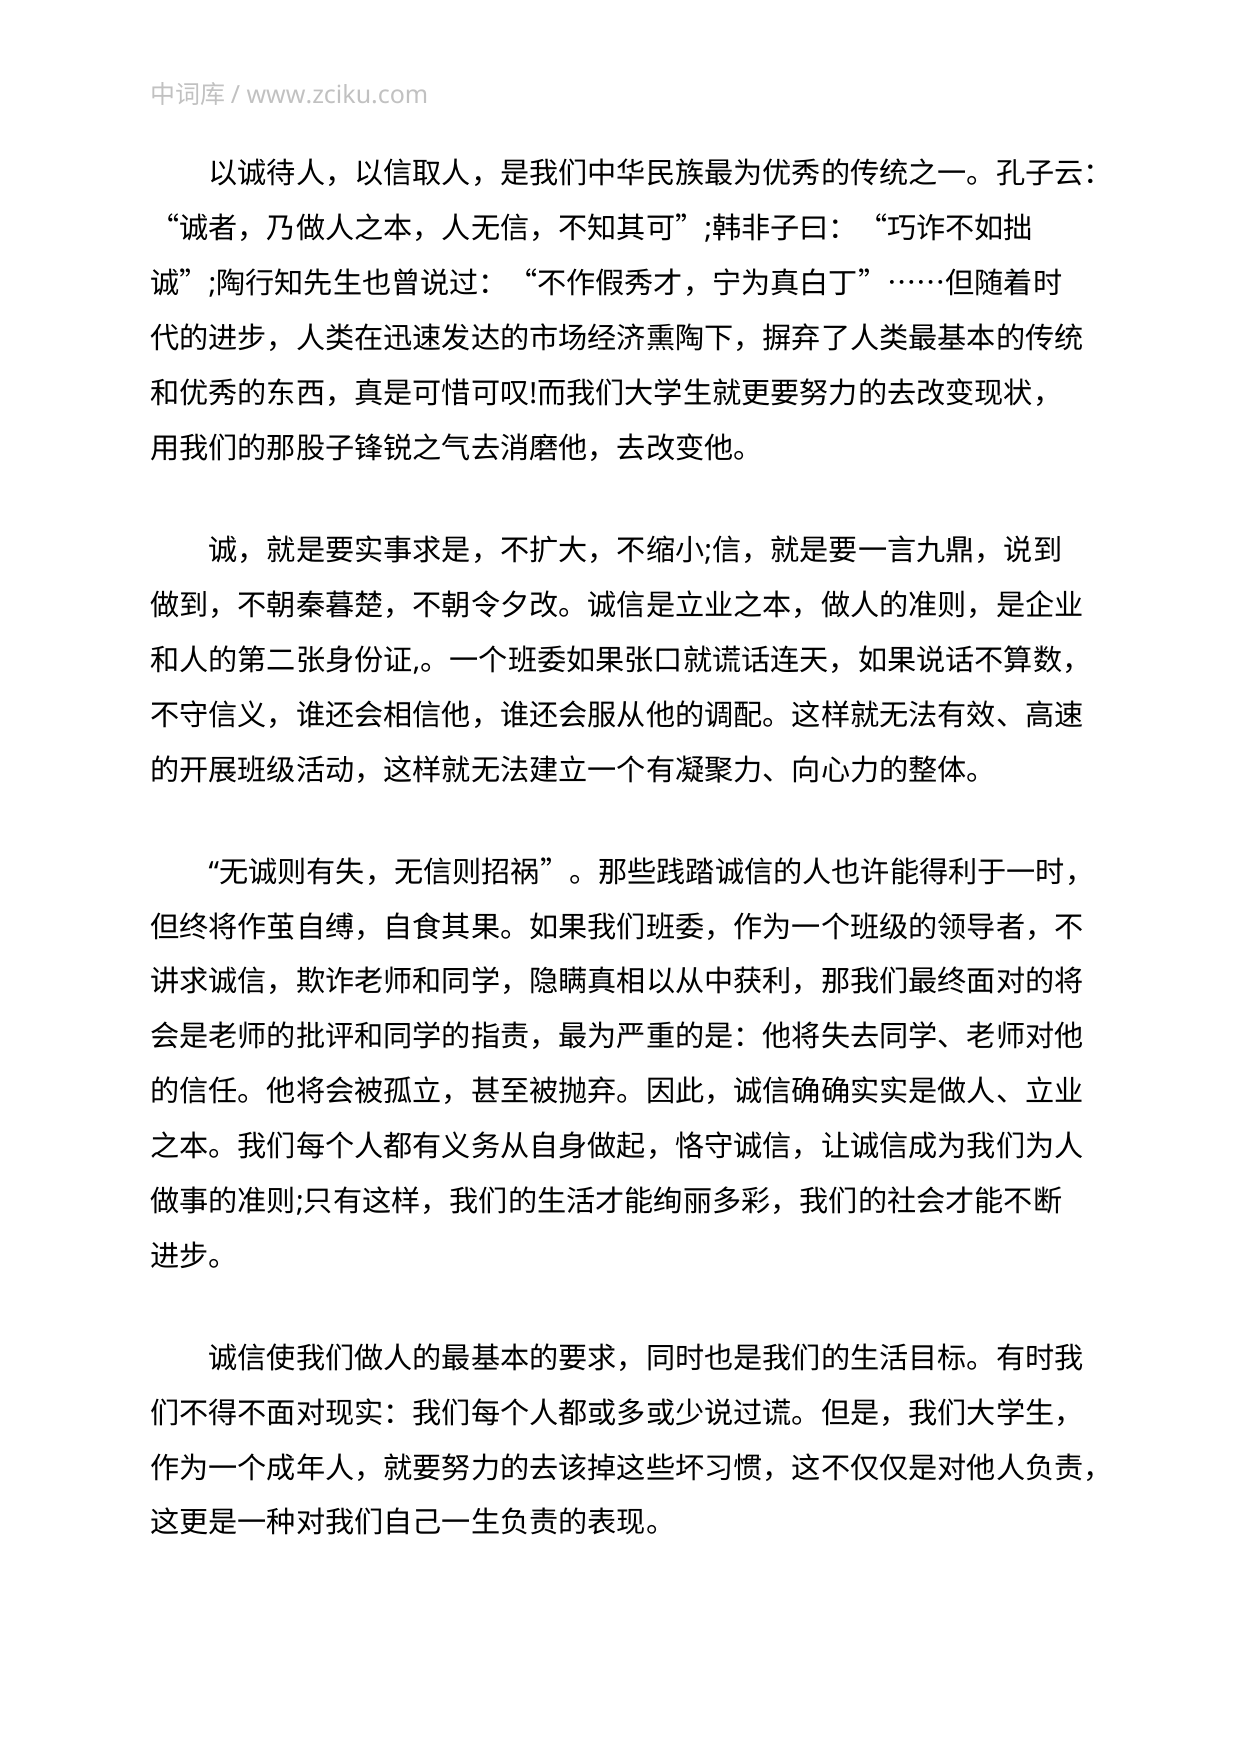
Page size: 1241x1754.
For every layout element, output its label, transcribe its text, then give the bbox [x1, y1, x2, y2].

text “无诚则有失，无信则招祸”。那些践踏诚信的人也许能得利于一时，但终将作茧自缚，自食其果。如果我们班委，作为一个班级的领导者，不讲求诚信，欺诈老师和同学，隐瞒真相以从中获利，那我们最终面对的将会是老师的批评和同学的指责，最为严重的是：他将失去同学、老师对他的信任。他将会被孤立，甚至被抛弃。因此，诚信确确实实是做人、立业之本。我们每个人都有义务从自身做起，恪守诚信，让诚信成为我们为人做事的准则;只有这样，我们的生活才能绚丽多彩，我们的社会才能不断进步。 [150, 848, 1090, 1275]
text 以诚待人，以信取人，是我们中华民族最为优秀的传统之一。孔子云：“诚者，乃做人之本，人无信，不知其可”;韩非子曰：“巧诈不如拙诚”;陶行知先生也曾说过：“不作假秀才，宁为真白丁”……但随着时代的进步，人类在迅速发达的市场经济熏陶下，摒弃了人类最基本的传统和优秀的东西，真是可惜可叹!而我们大学生就更要努力的去改变现状，用我们的那股子锋锐之气去消磨他，去改变他。 [150, 150, 1090, 467]
text 诚信使我们做人的最基本的要求，同时也是我们的生活目标。有时我们不得不面对现实：我们每个人都或多或少说过谎。但是，我们大学生，作为一个成年人，就要努力的去该掉这些坏习惯，这不仅仅是对他人负责，这更是一种对我们自己一生负责的表现。 [150, 1334, 1090, 1541]
text 诚，就是要实事求是，不扩大，不缩小;信，就是要一言九鼎，说到做到，不朝秦暮楚，不朝令夕改。诚信是立业之本，做人的准则，是企业和人的第二张身份证,。一个班委如果张口就谎话连天，如果说话不算数，不守信义，谁还会相信他，谁还会服从他的调配。这样就无法有效、高速的开展班级活动，这样就无法建立一个有凝聚力、向心力的整体。 [150, 527, 1090, 789]
